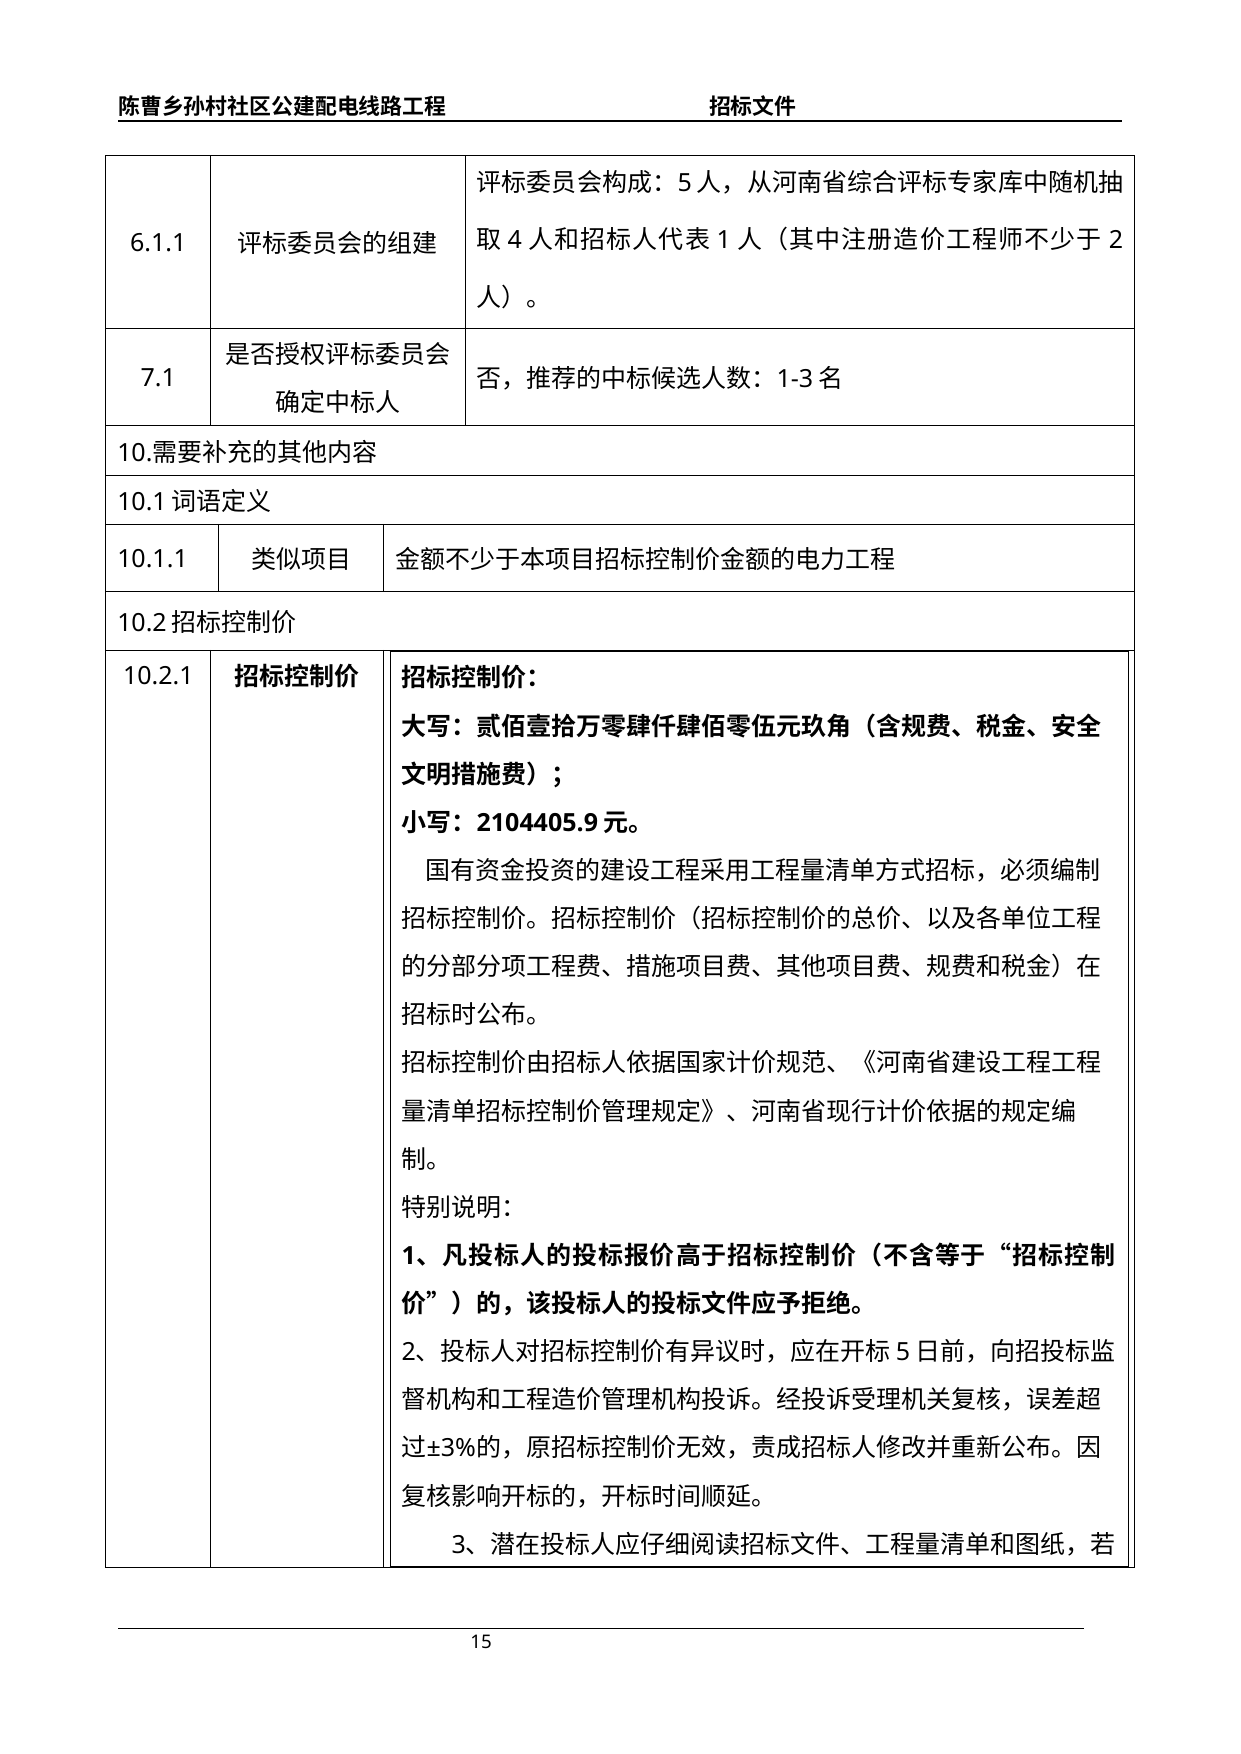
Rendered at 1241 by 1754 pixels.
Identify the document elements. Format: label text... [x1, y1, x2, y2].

table_cell 是否授权评标委员会确定中标人 [211, 329, 465, 425]
table_cell 10.需要补充的其他内容 [106, 426, 1134, 474]
table_cell 7.1 [106, 329, 210, 425]
table_cell 10.2招标控制价 [106, 592, 1134, 650]
table_cell 评标委员会构成：5人，从河南省综合评标专家库中随机抽取4人和招标人代表1人（其中注册造价工程师不少于2人）。 [466, 156, 1134, 328]
table_cell 评标委员会的组建 [211, 156, 465, 328]
table_cell [384, 651, 390, 1567]
table_cell 招标控制价 [211, 651, 383, 1567]
table_cell [391, 652, 1128, 1566]
table_cell 10.1词语定义 [106, 476, 1134, 524]
table_cell 10.2.1 [106, 651, 210, 1567]
table_cell 类似项目 [219, 525, 383, 591]
table_cell [1129, 651, 1134, 1567]
table_cell 6.1.1 [106, 156, 210, 328]
table_cell 10.1.1 [106, 525, 218, 591]
table_cell 否，推荐的中标候选人数：1-3名 [466, 329, 1134, 425]
table_cell 金额不少于本项目招标控制价金额的电力工程 [384, 525, 1134, 591]
